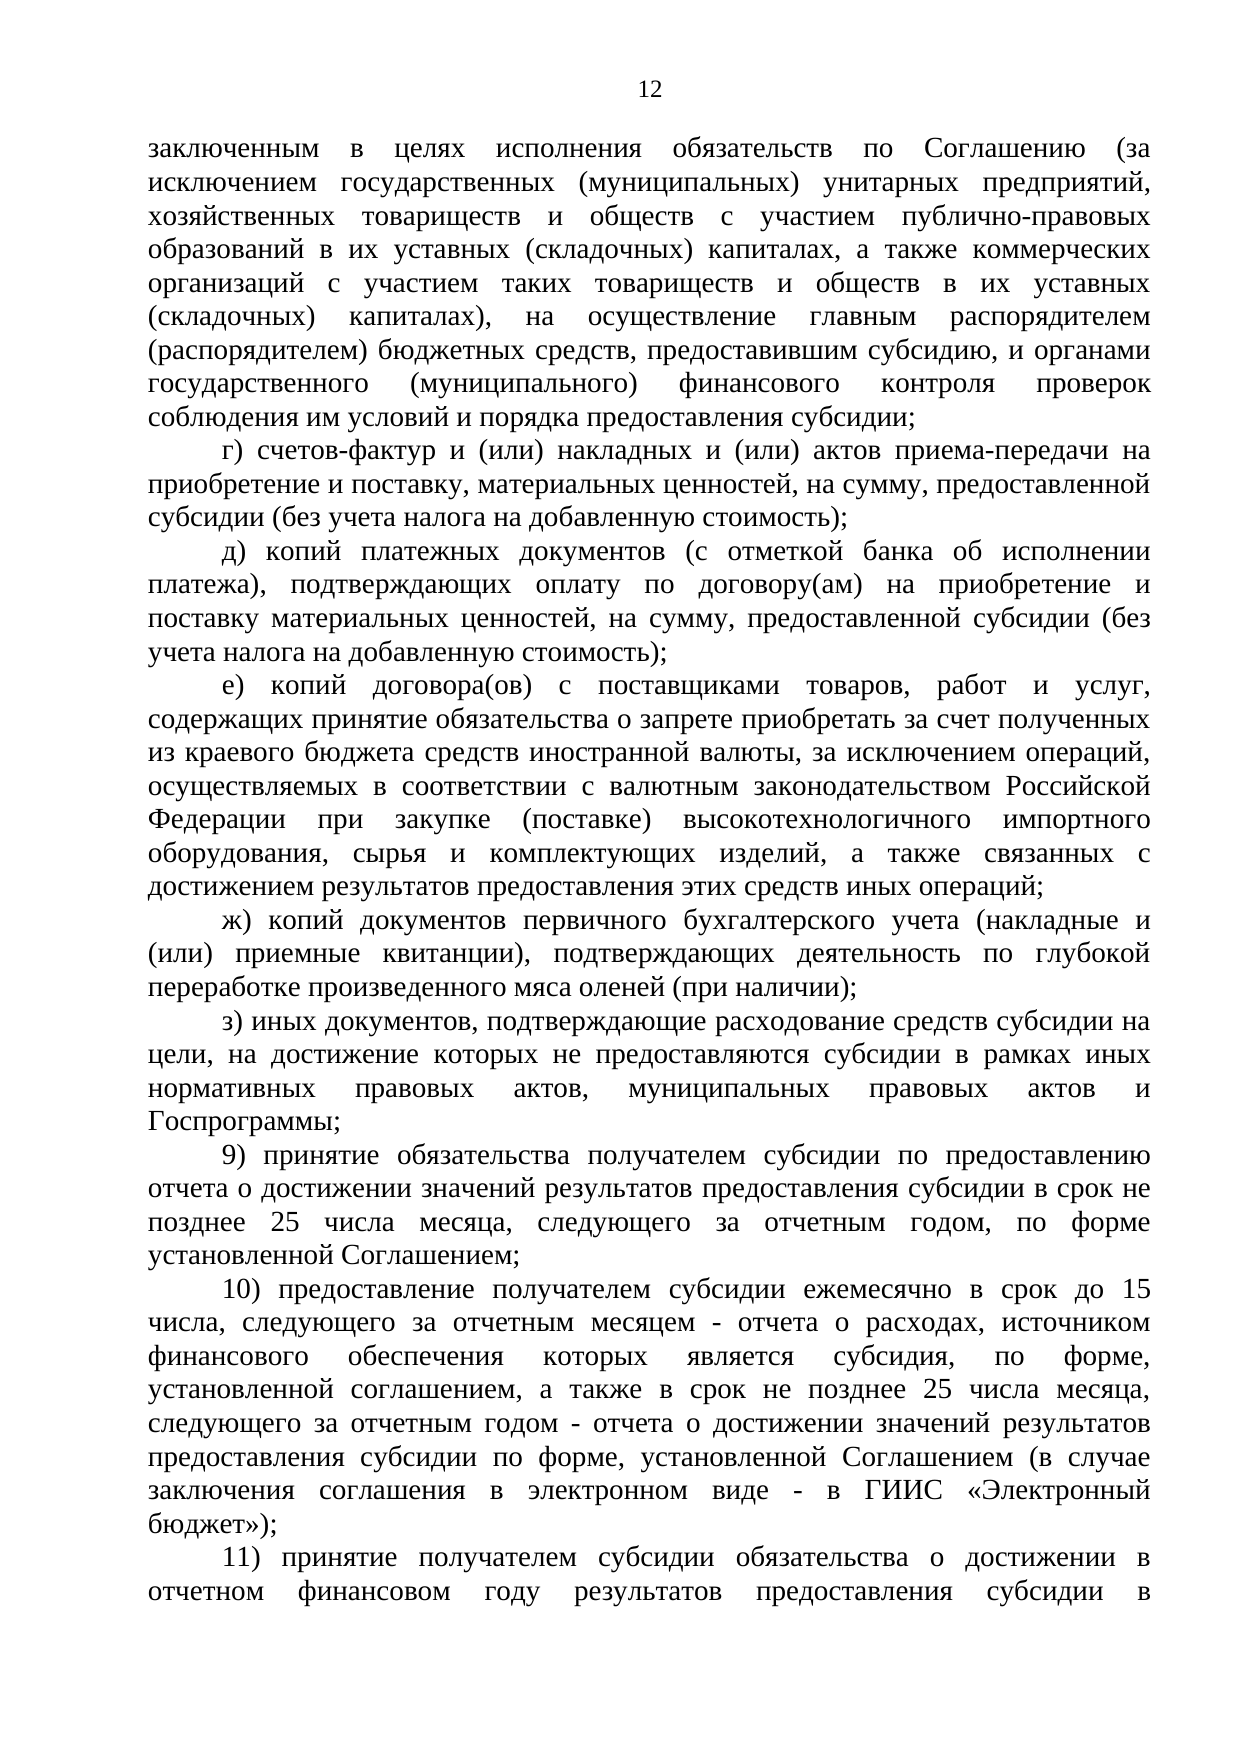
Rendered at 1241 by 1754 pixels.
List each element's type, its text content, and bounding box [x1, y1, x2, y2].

text д) копий платежных документов (с отметкой банка об исполнении платежа), подтверждающих оплату по договору(ам) на приобретение и поставку материальных ценностей, на сумму, предоставленной субсидии (без учета налога на добавленную стоимость); [148, 533, 1152, 667]
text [148, 131, 1152, 432]
text 10) предоставление получателем субсидии ежемесячно в срок до 15 числа, следующего за отчетным месяцем - отчета о расходах, источником финансового обеспечения которых является субсидия, по форме, установленной соглашением, а также в срок не позднее 25 числа месяца, следующего за отчетным годом - отчета о достижении значений результатов предоставления субсидии по форме, установленной Соглашением (в случае заключения соглашения в электронном виде - в ГИИС «Электронный бюджет»); [148, 1271, 1152, 1539]
text г) счетов-фактур и (или) накладных и (или) актов приема-передачи на приобретение и поставку, материальных ценностей, на сумму, предоставленной субсидии (без учета налога на добавленную стоимость); [148, 432, 1152, 533]
text е) копий договора(ов) с поставщиками товаров, работ и услуг, содержащих принятие обязательства о запрете приобретать за счет полученных из краевого бюджета средств иностранной валюты, за исключением операций, осуществляемых в соответствии с валютным законодательством Российской Федерации при закупке (поставке) высокотехнологичного импортного оборудования, сырья и комплектующих изделий, а также связанных с достижением результатов предоставления этих средств иных операций; [148, 667, 1152, 902]
text 9) принятие обязательства получателем субсидии по предоставлению отчета о достижении значений результатов предоставления субсидии в срок не позднее 25 числа месяца, следующего за отчетным годом, по форме установленной Соглашением; [148, 1137, 1152, 1271]
text ж) копий документов первичного бухгалтерского учета (накладные и (или) приемные квитанции), подтверждающих деятельность по глубокой переработке произведенного мяса оленей (при наличии); [148, 902, 1152, 1003]
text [148, 1539, 1152, 1606]
text з) иных документов, подтверждающие расходование средств субсидии на цели, на достижение которых не предоставляются субсидии в рамках иных нормативных правовых актов, муниципальных правовых актов и Госпрограммы; [148, 1003, 1152, 1137]
